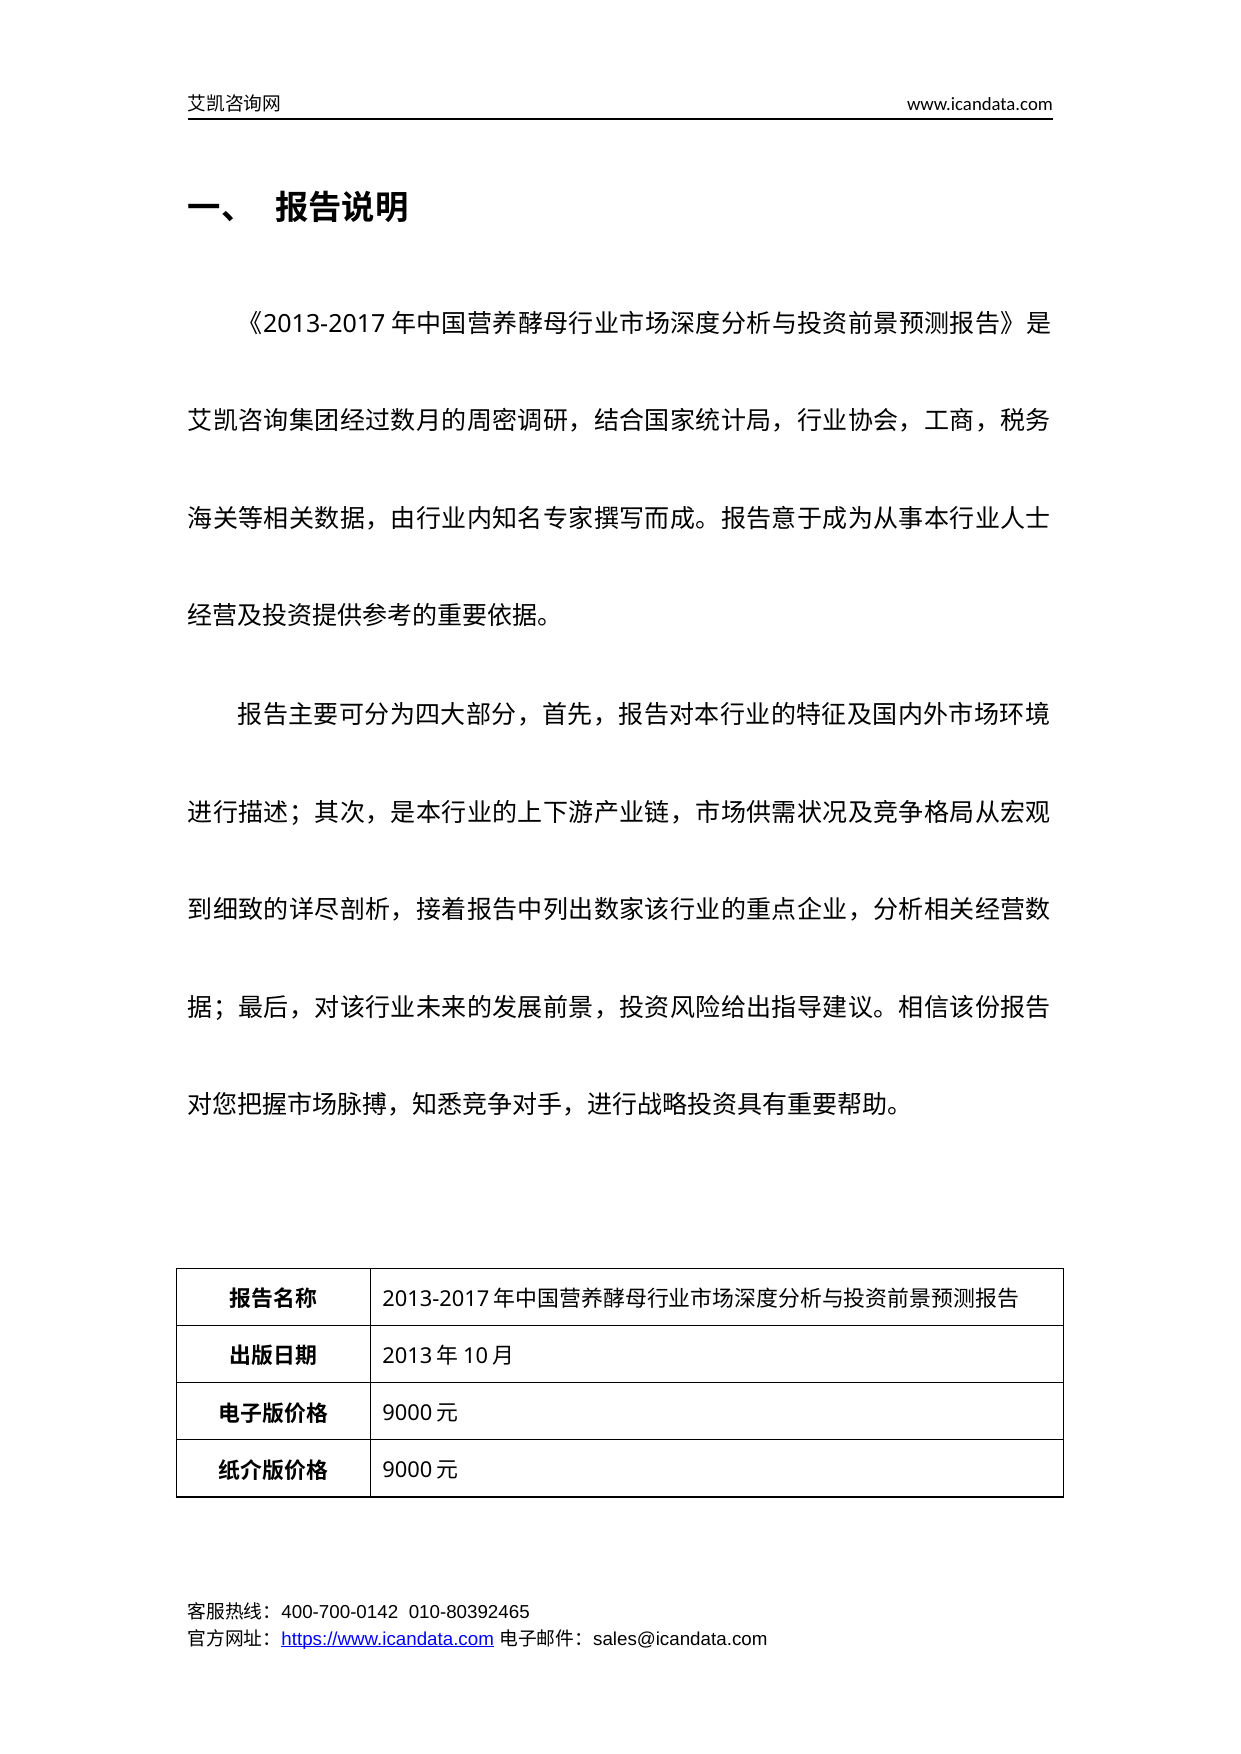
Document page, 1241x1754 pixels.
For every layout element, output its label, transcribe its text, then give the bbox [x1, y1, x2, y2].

subtitle 报告说明 [187, 172, 1053, 237]
table_cell 纸介版价格 [177, 1440, 370, 1496]
table_cell 9000元 [371, 1440, 1063, 1496]
table_cell 电子版价格 [177, 1383, 370, 1439]
text 报告主要可分为四大部分，首先，报告对本行业的特征及国内外市场环境进行描述；其次，是本行业的上下游产业链，市场供需状况及竞争格局从宏观到细致的详尽剖析，接着报告中列出数家该行业的重点企业，分析相关经营数据；最后，对该行业未来的发展前景，投资风险给出指导建议。相信该份报告对您把握市场脉搏，知悉竞争对手，进行战略投资具有重要帮助。 [187, 681, 1053, 1136]
table_header 2013-2017年中国营养酵母行业市场深度分析与投资前景预测报告 [371, 1269, 1063, 1325]
text 《2013-2017年中国营养酵母行业市场深度分析与投资前景预测报告》是艾凯咨询集团经过数月的周密调研，结合国家统计局，行业协会，工商，税务海关等相关数据，由行业内知名专家撰写而成。报告意于成为从事本行业人士经营及投资提供参考的重要依据。 [187, 289, 1053, 646]
table_cell 2013年10月 [371, 1326, 1063, 1382]
table_header 报告名称 [177, 1269, 370, 1325]
table_cell 出版日期 [177, 1326, 370, 1382]
table_cell 9000元 [371, 1383, 1063, 1439]
